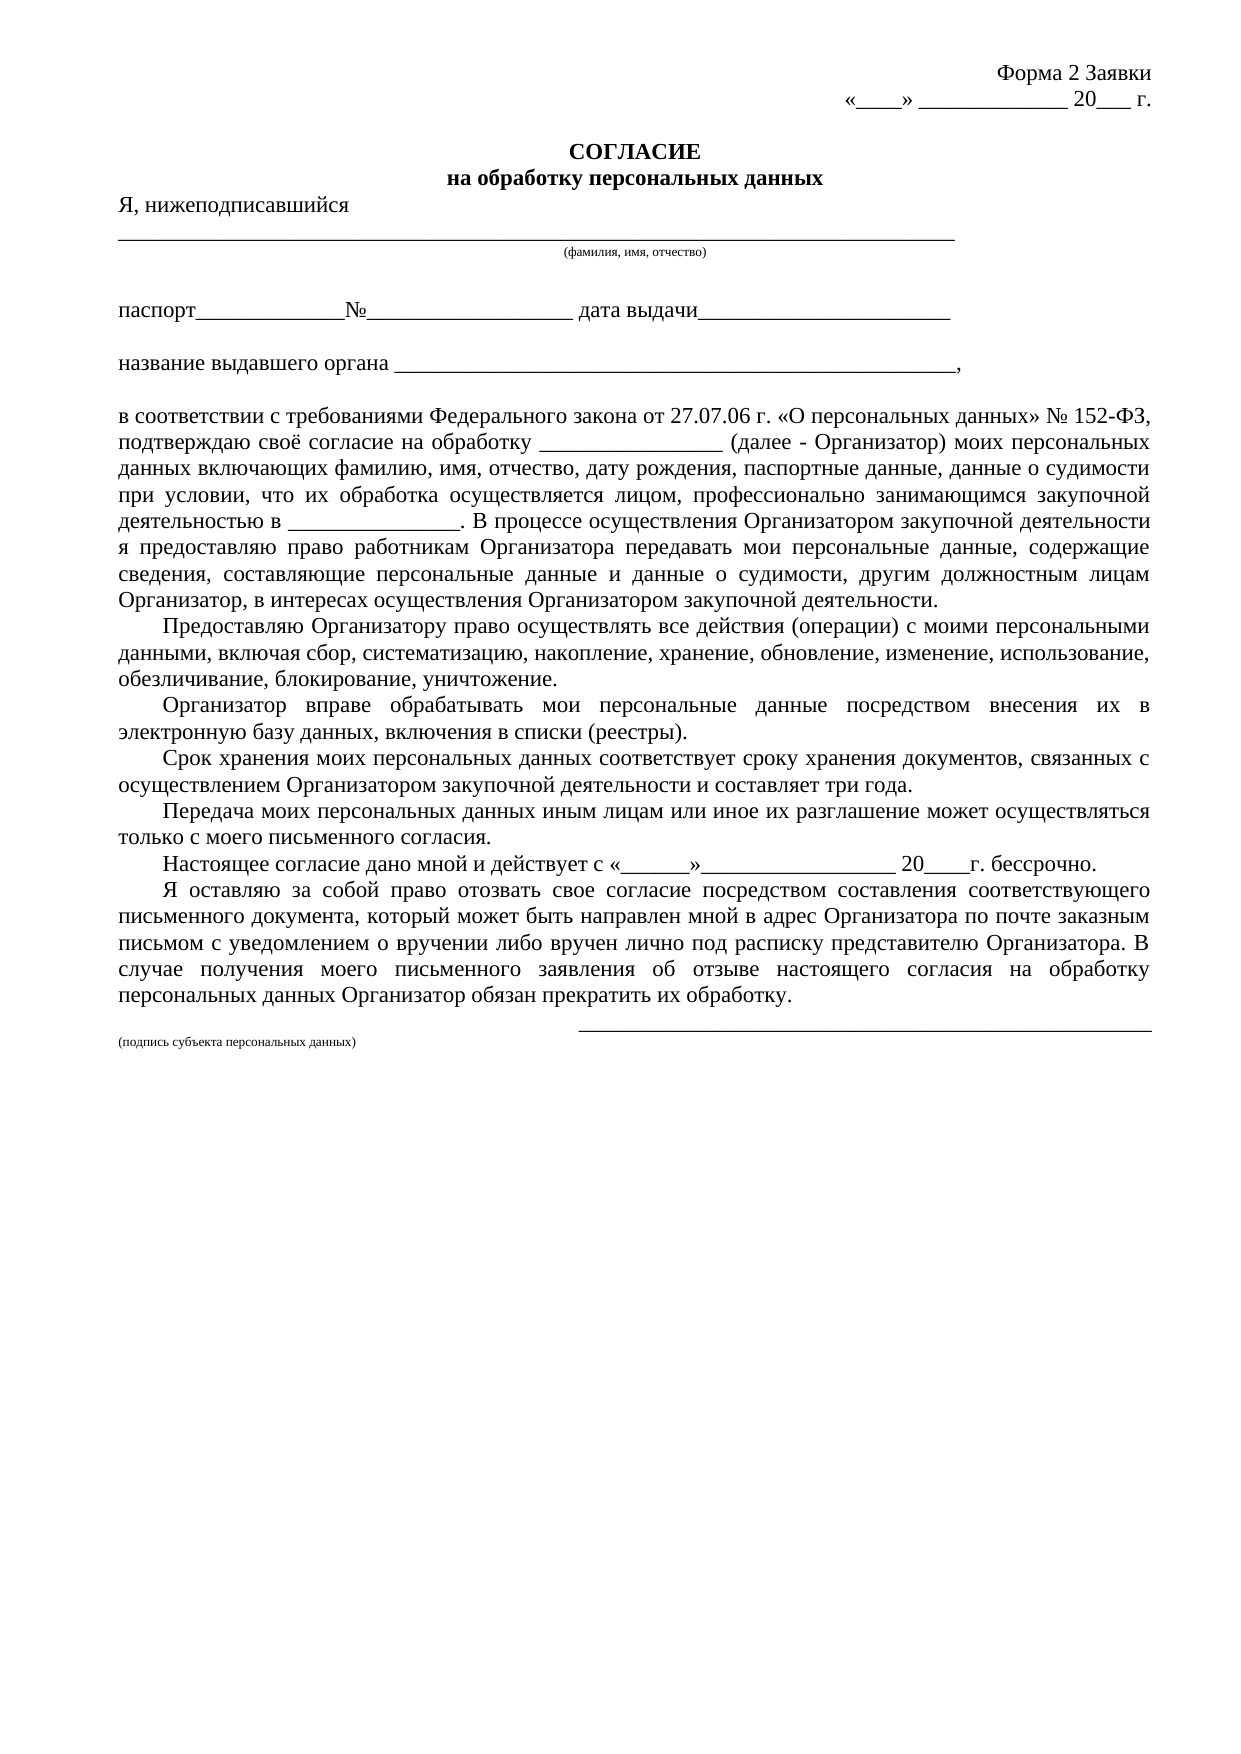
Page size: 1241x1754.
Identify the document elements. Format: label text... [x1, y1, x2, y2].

text Настоящее согласие дано мной и действует с «______»_________________ 20____г. бессрочно. [118, 850, 1152, 876]
text __________________________________________________ [118, 1008, 1152, 1034]
text паспорт_____________№__________________ дата выдачи______________________ [118, 296, 1152, 323]
text СОГЛАСИЕ на обработку персональных данных [118, 138, 1152, 191]
text Передача моих персональных данных иным лицам или иное их разглашение может осуществляться только с моего письменного согласия. [118, 797, 1152, 850]
text в соответствии с требованиями Федерального закона от 27.07.06 г. «О персональных данных» № 152-ФЗ, подтверждаю своё согласие на обработку ________________ (далее - Организатор) моих персональных данных включающих фамилию, имя, отчество, дату рождения, паспортные данные, данные о судимости при условии, что их обработка осуществляется лицом, профессионально занимающимся закупочной деятельностью в _______________. В процессе осуществления Организатором закупочной деятельности я предоставляю право работникам Организатора передавать мои персональные данные, содержащие сведения, составляющие персональные данные и данные о судимости, другим должностным лицам Организатор, в интересах осуществления Организатором закупочной деятельности. [118, 402, 1152, 612]
text (подпись субъекта персональных данных) [118, 1034, 1152, 1061]
text Я оставляю за собой право отозвать свое согласие посредством составления соответствующего письменного документа, который может быть направлен мной в адрес Организатора по почте заказным письмом с уведомлением о вручении либо вручен лично под расписку представителю Организатора. В случае получения моего письменного заявления об отзыве настоящего согласия на обработку персональных данных Организатор обязан прекратить их обработку. [118, 876, 1152, 1008]
text (фамилия, имя, отчество) [118, 243, 1152, 270]
text _________________________________________________________________________ [118, 217, 1152, 243]
text Предоставляю Организатору право осуществлять все действия (операции) с моими персональными данными, включая сбор, систематизацию, накопление, хранение, обновление, изменение, использование, обезличивание, блокирование, уничтожение. [118, 612, 1152, 692]
text название выдавшего органа _________________________________________________, [118, 349, 1152, 375]
text Форма 2 Заявки [118, 59, 1152, 85]
text Организатор вправе обрабатывать мои персональные данные посредством внесения их в электронную базу данных, включения в списки (реестры). [118, 692, 1152, 744]
text Срок хранения моих персональных данных соответствует сроку хранения документов, связанных с осуществлением Организатором закупочной деятельности и составляет три года. [118, 744, 1152, 797]
text «____» _____________ 20___ г. [118, 85, 1152, 112]
text Я, нижеподписавшийся [118, 191, 1152, 217]
